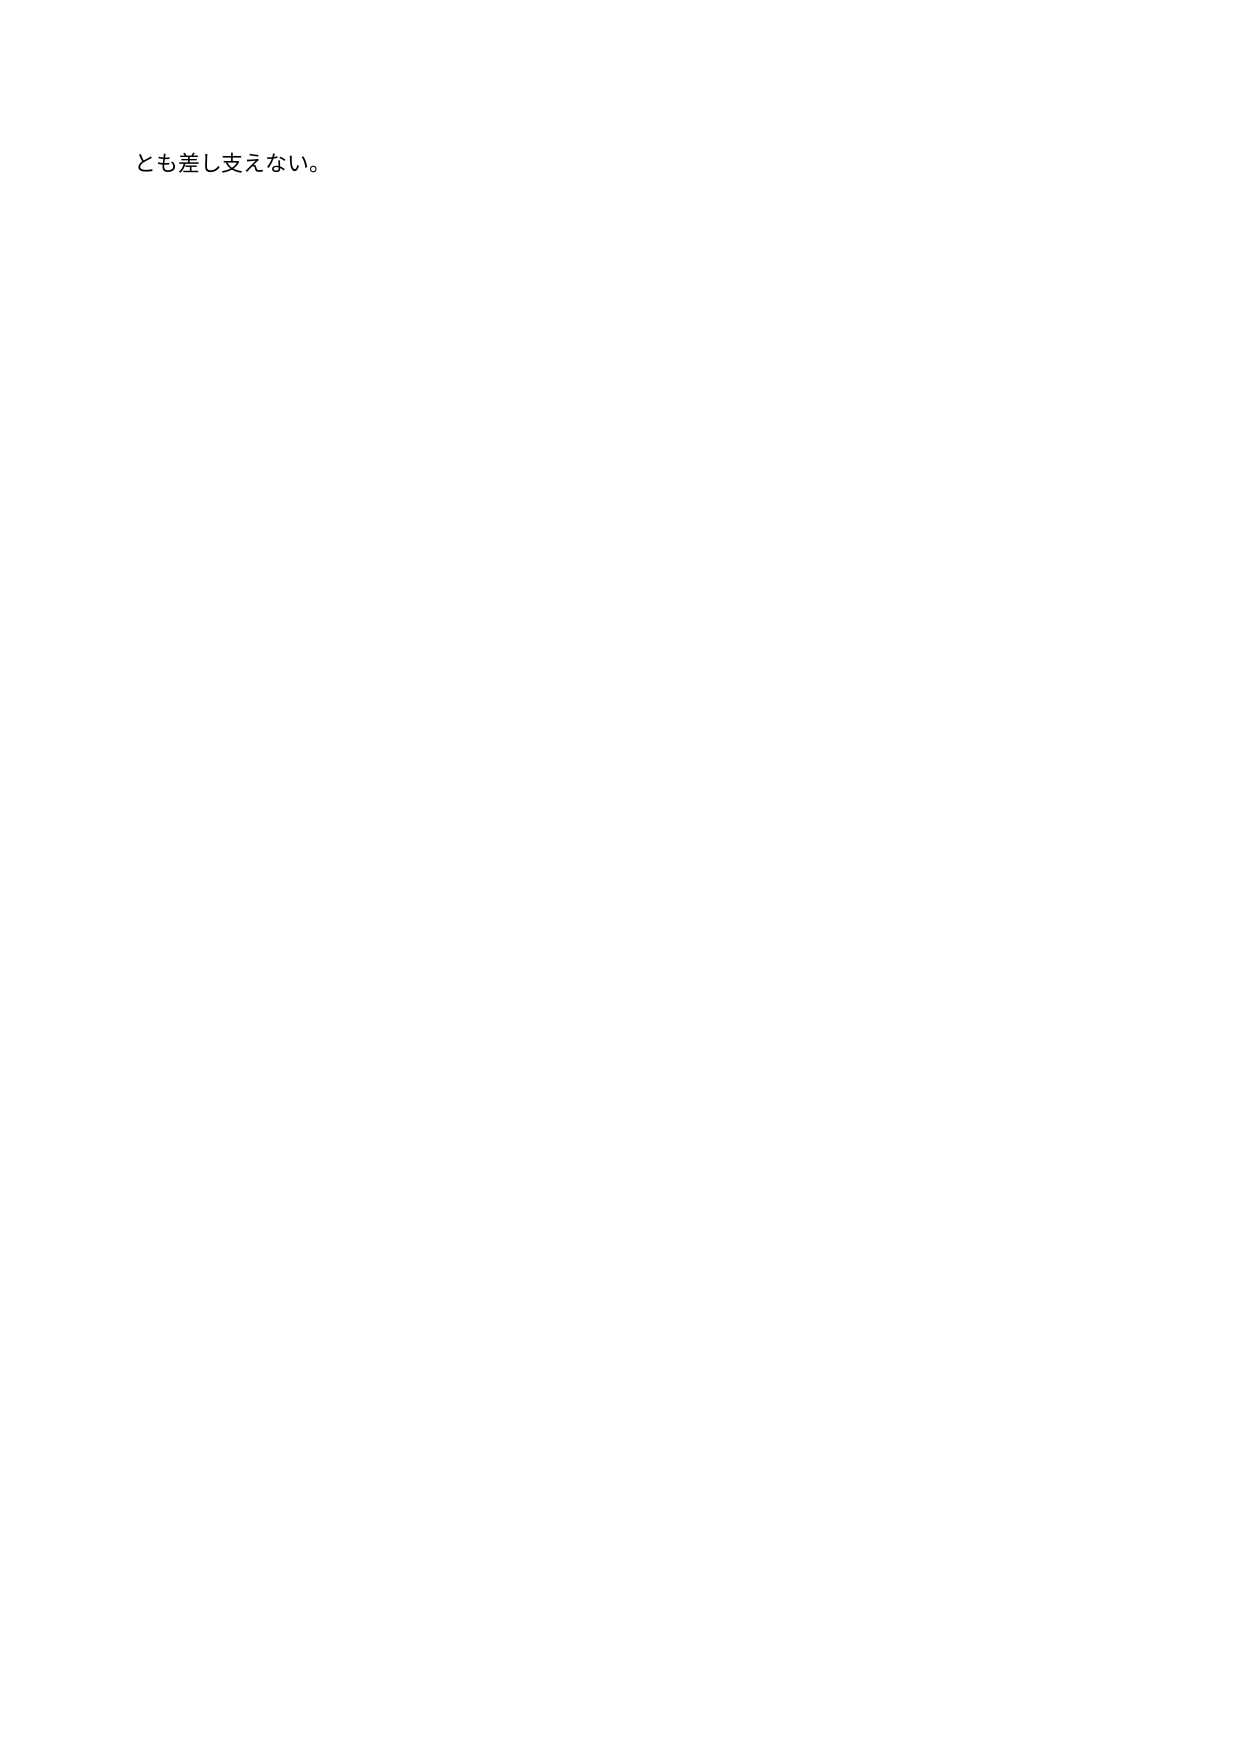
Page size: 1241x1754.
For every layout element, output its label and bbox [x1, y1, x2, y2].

text [112, 143, 1128, 180]
